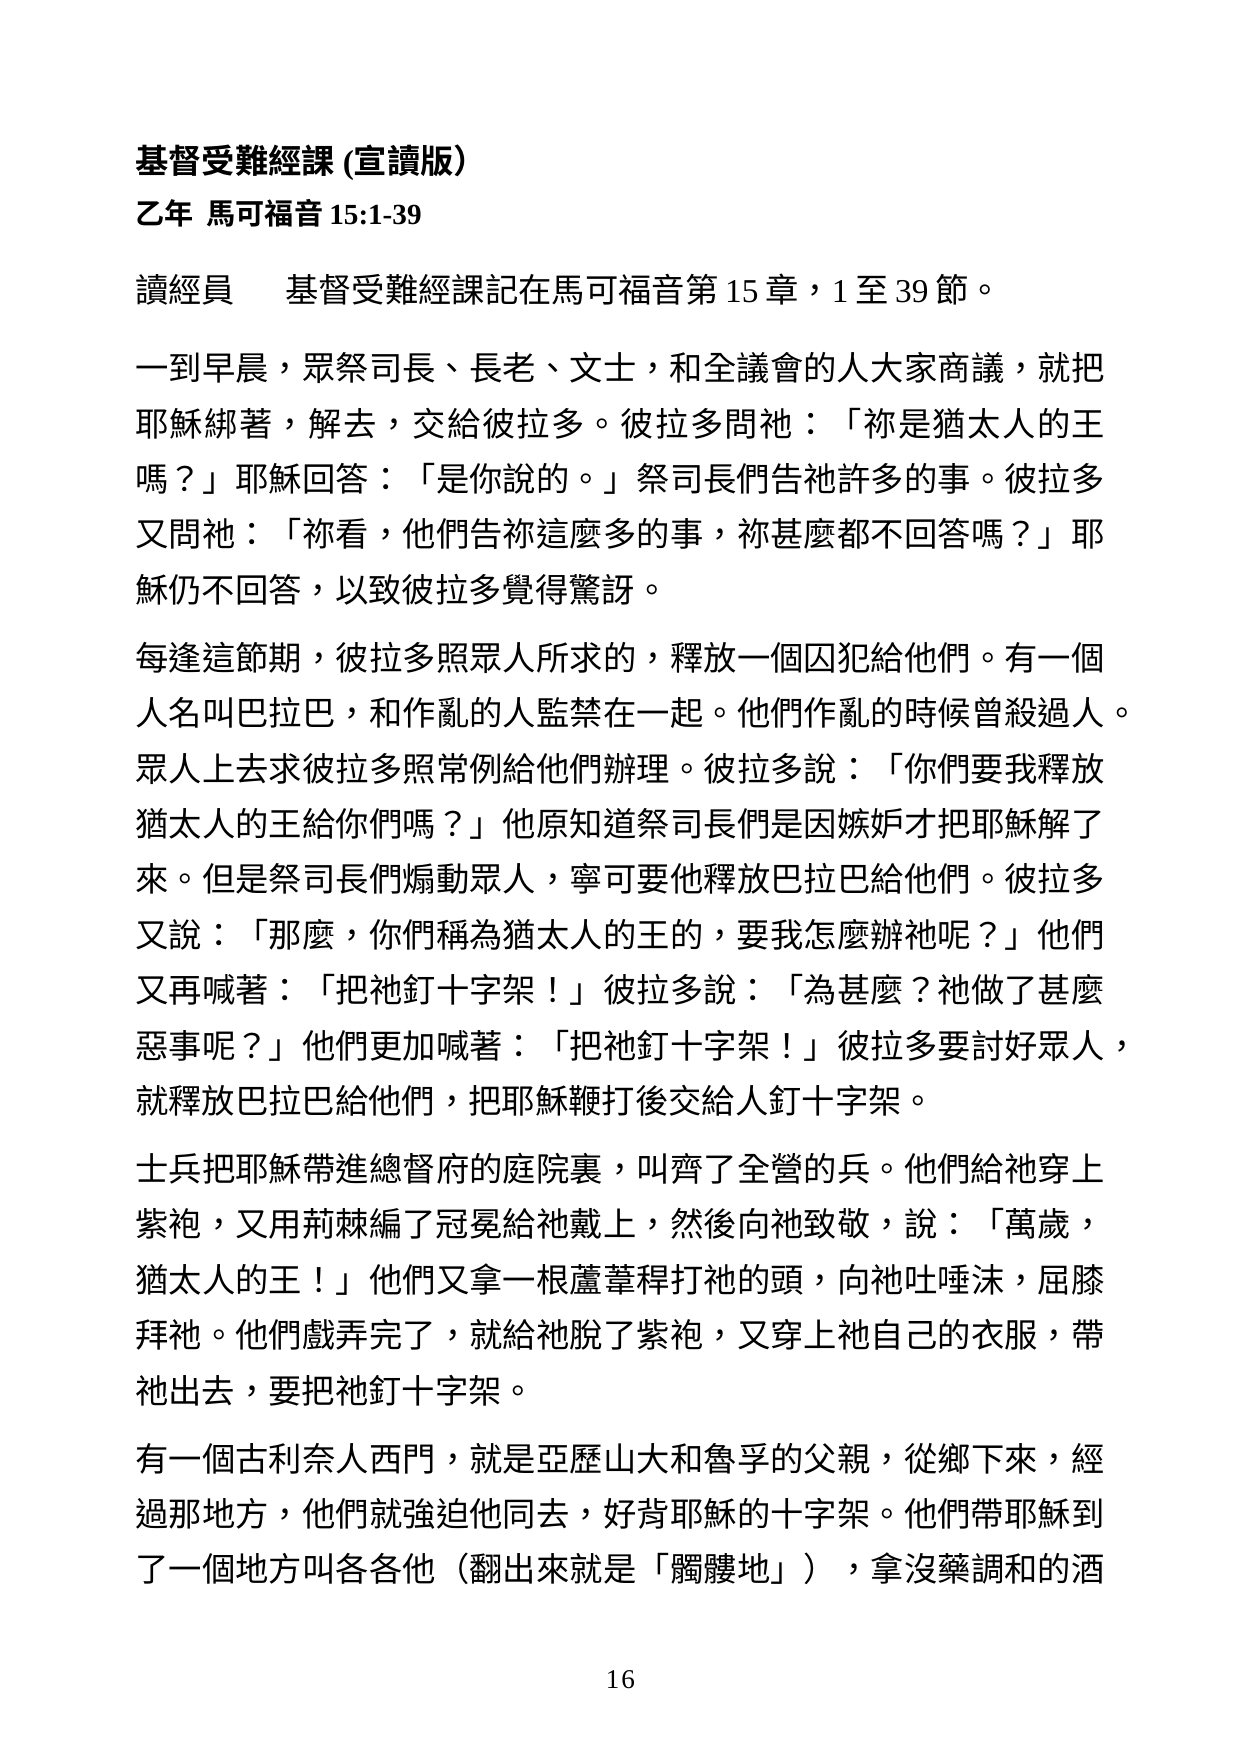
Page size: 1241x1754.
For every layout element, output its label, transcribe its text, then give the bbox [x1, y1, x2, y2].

text 基督受難經課 (宣讀版） [135, 135, 1132, 183]
text 一到早晨，眾祭司長、長老、文士，和全議會的人大家商議，就把耶穌綁著，解去，交給彼拉多。彼拉多問祂：「祢是猶太人的王嗎？」耶穌回答：「是你說的。」祭司長們告祂許多的事。彼拉多又問祂：「祢看，他們告祢這麼多的事，祢甚麼都不回答嗎？」耶穌仍不回答，以致彼拉多覺得驚訝。 [135, 342, 1105, 612]
text 每逢這節期，彼拉多照眾人所求的，釋放一個囚犯給他們。有一個人名叫巴拉巴，和作亂的人監禁在一起。他們作亂的時候曾殺過人。眾人上去求彼拉多照常例給他們辦理。彼拉多說：「你們要我釋放猶太人的王給你們嗎？」他原知道祭司長們是因嫉妒才把耶穌解了來。但是祭司長們煽動眾人，寧可要他釋放巴拉巴給他們。彼拉多又說：「那麼，你們稱為猶太人的王的，要我怎麼辦祂呢？」他們又再喊著：「把祂釘十字架！」彼拉多說：「為甚麼？祂做了甚麼惡事呢？」他們更加喊著：「把祂釘十字架！」彼拉多要討好眾人，就釋放巴拉巴給他們，把耶穌鞭打後交給人釘十字架。 [135, 632, 1105, 1123]
text 士兵把耶穌帶進總督府的庭院裏，叫齊了全營的兵。他們給祂穿上紫袍，又用荊棘編了冠冕給祂戴上，然後向祂致敬，說：「萬歲，猶太人的王！」他們又拿一根蘆葦稈打祂的頭，向祂吐唾沫，屈膝拜祂。他們戲弄完了，就給祂脫了紫袍，又穿上祂自己的衣服，帶祂出去，要把祂釘十字架。 [135, 1143, 1105, 1413]
text 讀經員 基督受難經課記在馬可福音第15章，1至39節。 [135, 264, 1105, 312]
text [135, 1432, 1105, 1591]
text 乙年 馬可福音15:1-39 [135, 190, 1132, 233]
